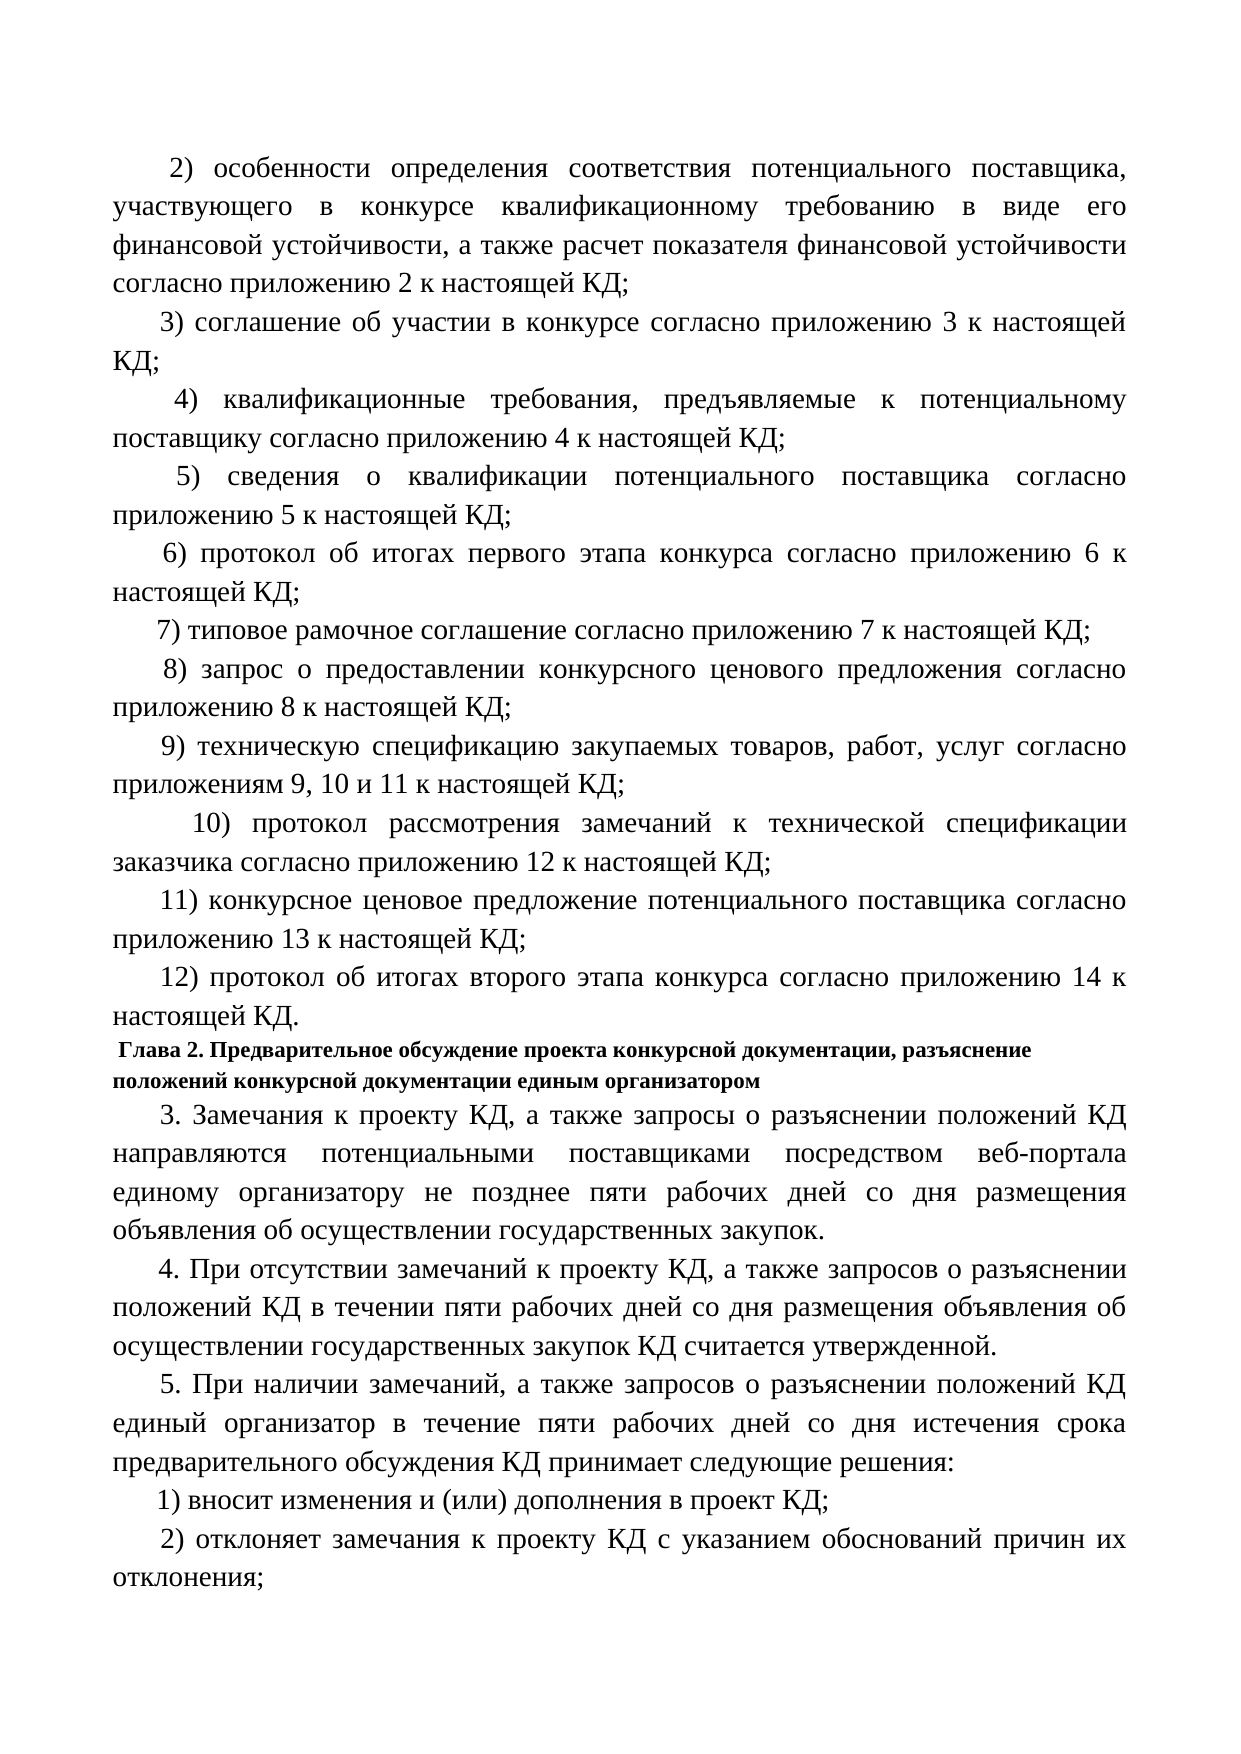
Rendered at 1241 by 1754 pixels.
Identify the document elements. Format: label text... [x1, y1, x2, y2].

text 2) особенности определения соответствия потенциального поставщика, участвующего в конкурсе квалификационному требованию в виде его финансовой устойчивости, а также расчет показателя финансовой устойчивости согласно приложению 2 к настоящей КД; [112, 150, 1128, 299]
text 3) соглашение об участии в конкурсе согласно приложению 3 к настоящей КД; [112, 304, 1128, 376]
text 6) протокол об итогах первого этапа конкурса согласно приложению 6 к настоящей КД; [112, 535, 1128, 607]
text 2) отклоняет замечания к проекту КД с указанием обоснований причин их отклонения; [112, 1521, 1128, 1593]
text 3. Замечания к проекту КД, а также запросы о разъяснении положений КД направляются потенциальными поставщиками посредством веб-портала единому организатору не позднее пяти рабочих дней со дня размещения объявления об осуществлении государственных закупок. [112, 1097, 1128, 1246]
text 9) техническую спецификацию закупаемых товаров, работ, услуг согласно приложениям 9, 10 и 11 к настоящей КД; [112, 728, 1128, 800]
text 5) сведения о квалификации потенциального поставщика согласно приложению 5 к настоящей КД; [112, 458, 1128, 530]
text 7) типовое рамочное соглашение согласно приложению 7 к настоящей КД; [112, 612, 1128, 646]
text 10) протокол рассмотрения замечаний к технической спецификации заказчика согласно приложению 12 к настоящей КД; [112, 805, 1128, 877]
text 12) протокол об итогах второго этапа конкурса согласно приложению 14 к настоящей КД. [112, 959, 1128, 1031]
text 1) вносит изменения и (или) дополнения в проект КД; [112, 1482, 1128, 1516]
text 4) квалификационные требования, предъявляемые к потенциальному поставщику согласно приложению 4 к настоящей КД; [112, 381, 1128, 453]
text 11) конкурсное ценовое предложение потенциального поставщика согласно приложению 13 к настоящей КД; [112, 882, 1128, 954]
text 8) запрос о предоставлении конкурсного ценового предложения согласно приложению 8 к настоящей КД; [112, 651, 1128, 723]
text Глава 2. Предварительное обсуждение проекта конкурсной документации, разъяснение положений конкурсной документации единым организатором [112, 1036, 1128, 1093]
text 4. При отсутствии замечаний к проекту КД, а также запросов о разъяснении положений КД в течении пяти рабочих дней со дня размещения объявления об осуществлении государственных закупок КД считается утвержденной. [112, 1251, 1128, 1362]
text 5. При наличии замечаний, а также запросов о разъяснении положений КД единый организатор в течение пяти рабочих дней со дня истечения срока предварительного обсуждения КД принимает следующие решения: [112, 1367, 1128, 1477]
